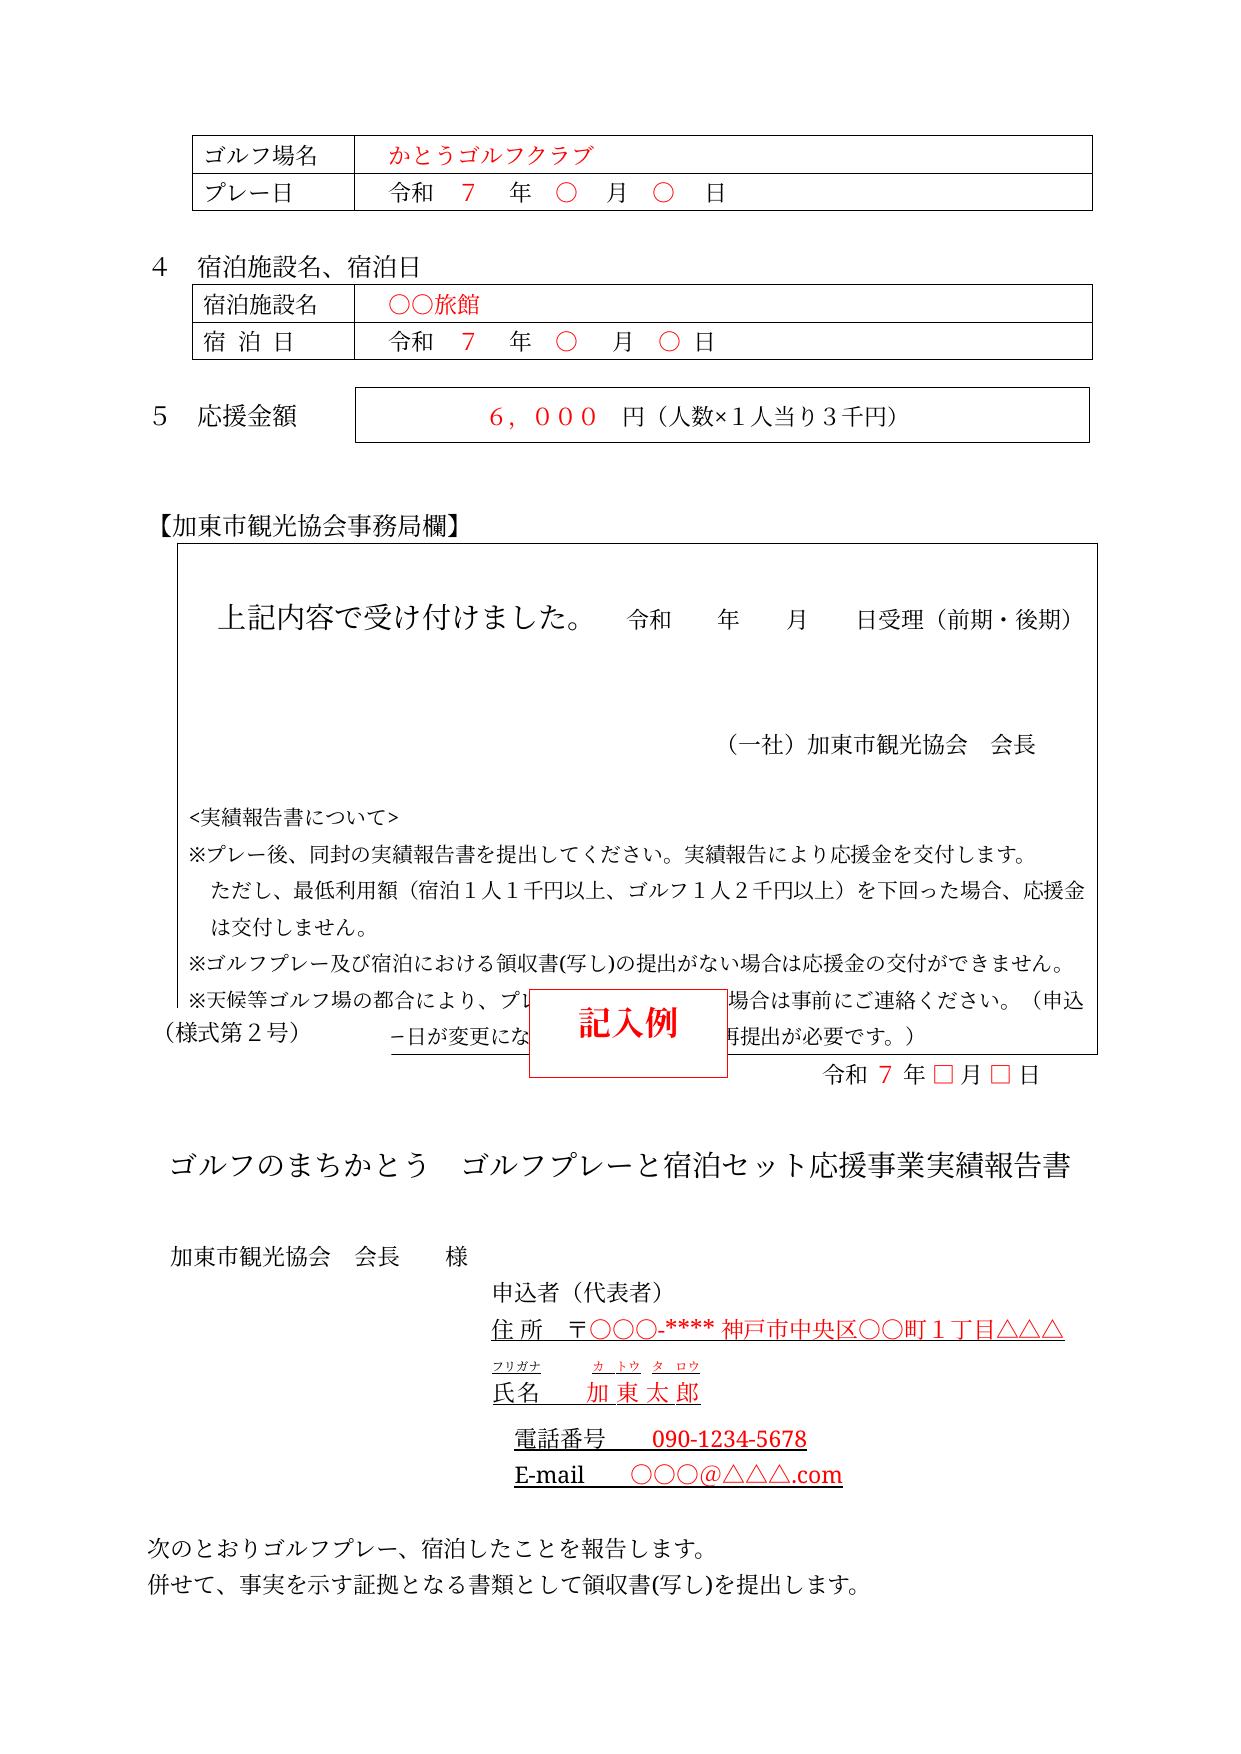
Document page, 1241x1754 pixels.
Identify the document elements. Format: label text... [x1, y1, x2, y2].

text 令和 ７ 年 □ 月 □ 日 [148, 1055, 1092, 1091]
table_header ゴルフ場名 [193, 136, 354, 173]
table_header ○○旅館 [355, 285, 1092, 322]
text 電話番号 090-1234-5678 [148, 1419, 1092, 1456]
text 併せて、事実を示す証拠となる書類として領収書(写し)を提出します。 [148, 1565, 1092, 1602]
text E-mail ○○○＠△△△.com [148, 1456, 1092, 1492]
text 申込者（代表者） [148, 1274, 1092, 1310]
table_header 上記内容で受け付けました。 令和 年 月 日受理（前期・後期） （一社）加東市観光協会 会長 <実績報告書について> ※プレー後、同封の実績報告書を提出してください。実績報告により応援金を交付します。 ただし、最低利用額（宿泊１人１千円以上、ゴルフ１人２千円以上）を下回った場合、応援金は交付しません。 ※ゴルフプレー及び宿泊における領収書(写し)の提出がない場合は応援金の交付ができません。 ※天候等ゴルフ場の都合により、プレー日が変更になった場合は事前にご連絡ください。（申込者の都合によりプレー日が変更になる場合は、申込書の再提出が必要です。） [178, 544, 1097, 1054]
text ５ 応援金額 [148, 397, 355, 433]
text 次のとおりゴルフプレー、宿泊したことを報告します。 [148, 1529, 1092, 1565]
table_cell 令和 ７ 年 ○ 月 ○ 日 [355, 174, 1092, 210]
text 加東市観光協会 会長 様 [148, 1237, 1092, 1274]
table_header 宿泊施設名 [193, 285, 354, 322]
text 【加東市観光協会事務局欄】 [148, 506, 1092, 542]
table_cell プレー日 [193, 174, 354, 210]
table_cell 令和 ７ 年 ○ 月 ○ 日 [355, 323, 1092, 359]
table_cell 宿 泊 日 [193, 323, 354, 359]
table_header かとうゴルフクラブ [355, 136, 1092, 173]
text ４ 宿泊施設名、宿泊日 [148, 248, 1092, 284]
text 住 所 〒○○○-**** 神戸市中央区○○町１丁目△△△ [148, 1310, 1092, 1347]
text ゴルフのまちかとう ゴルフプレーと宿泊セット応援事業実績報告書 [148, 1128, 1092, 1201]
